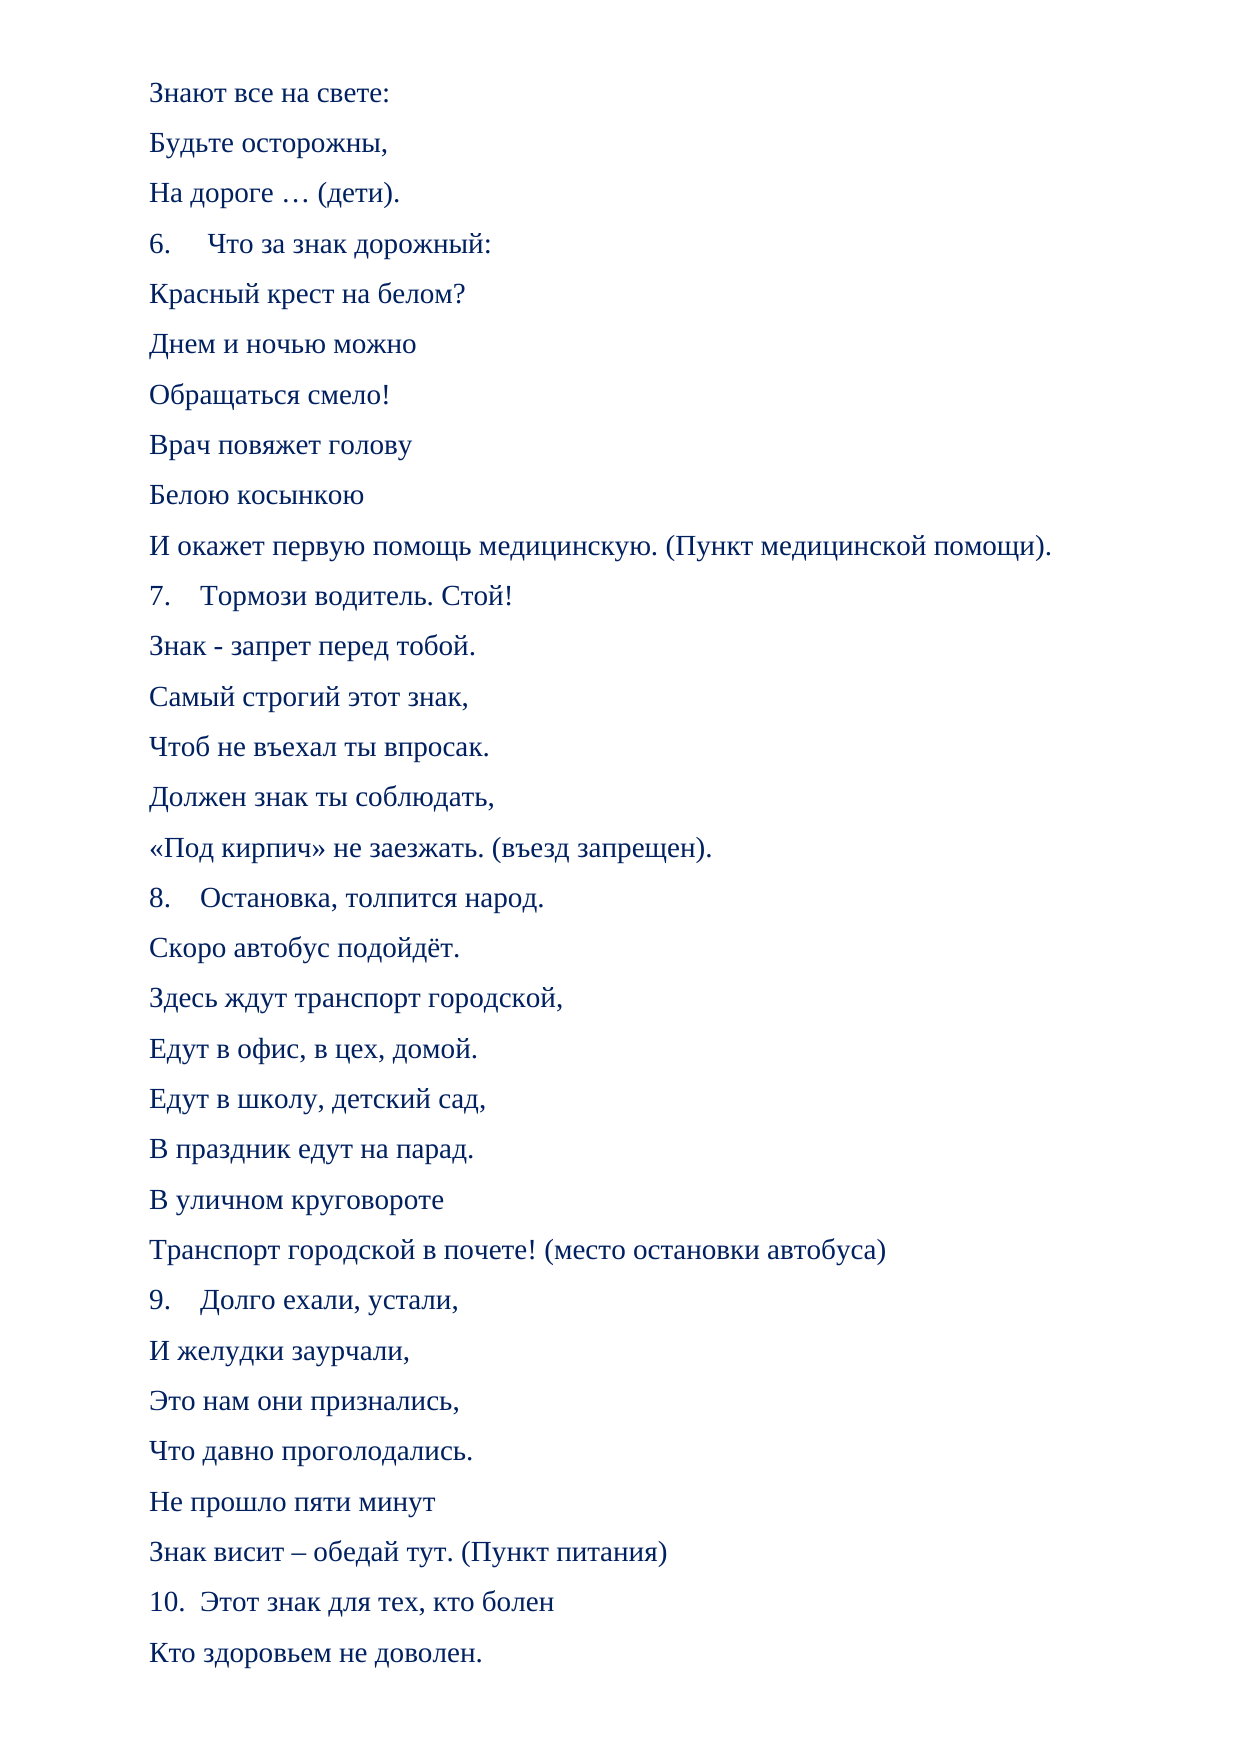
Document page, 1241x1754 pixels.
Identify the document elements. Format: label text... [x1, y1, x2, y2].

text Обращаться смело! [75, 377, 1165, 410]
text Здесь ждут транспорт городской, [75, 981, 1165, 1014]
text Днем и ночью можно [75, 327, 1165, 360]
text Транспорт городской в почете! (место остановки автобуса) [75, 1232, 1165, 1266]
text В уличном круговороте [75, 1182, 1165, 1215]
text Знак - запрет перед тобой. [75, 628, 1165, 662]
text Что давно проголодались. [75, 1433, 1165, 1467]
text Едут в офис, в цех, домой. [75, 1031, 1165, 1064]
text Скоро автобус подойдёт. [75, 930, 1165, 964]
text Белою косынкою [75, 477, 1165, 511]
text Врач повяжет голову [75, 427, 1165, 461]
text Будьте осторожны, [75, 125, 1165, 159]
text 8. Остановка, толпится народ. [75, 880, 1165, 913]
text 6. Что за знак дорожный: [75, 226, 1165, 259]
text Должен знак ты соблюдать, [75, 779, 1165, 813]
text Знают все на свете: [75, 75, 1165, 108]
text Кто здоровьем не доволен. [75, 1635, 1165, 1668]
text И окажет первую помощь медицинскую. (Пункт медицинской помощи). [75, 528, 1165, 561]
text Едут в школу, детский сад, [75, 1081, 1165, 1115]
text «Под кирпич» не заезжать. (въезд запрещен). [75, 830, 1165, 863]
text 10. Этот знак для тех, кто болен [75, 1584, 1165, 1618]
text На дороге … (дети). [75, 176, 1165, 209]
text Самый строгий этот знак, [75, 679, 1165, 712]
text Красный крест на белом? [75, 276, 1165, 310]
text Не прошло пяти минут [75, 1484, 1165, 1517]
text 7. Тормози водитель. Стой! [75, 578, 1165, 612]
text 9. Долго ехали, устали, [75, 1282, 1165, 1316]
text И желудки заурчали, [75, 1333, 1165, 1366]
text Это нам они признались, [75, 1383, 1165, 1417]
text Знак висит – обедай тут. (Пункт питания) [75, 1534, 1165, 1568]
text Чтоб не въехал ты впросак. [75, 729, 1165, 763]
text В праздник едут на парад. [75, 1132, 1165, 1165]
